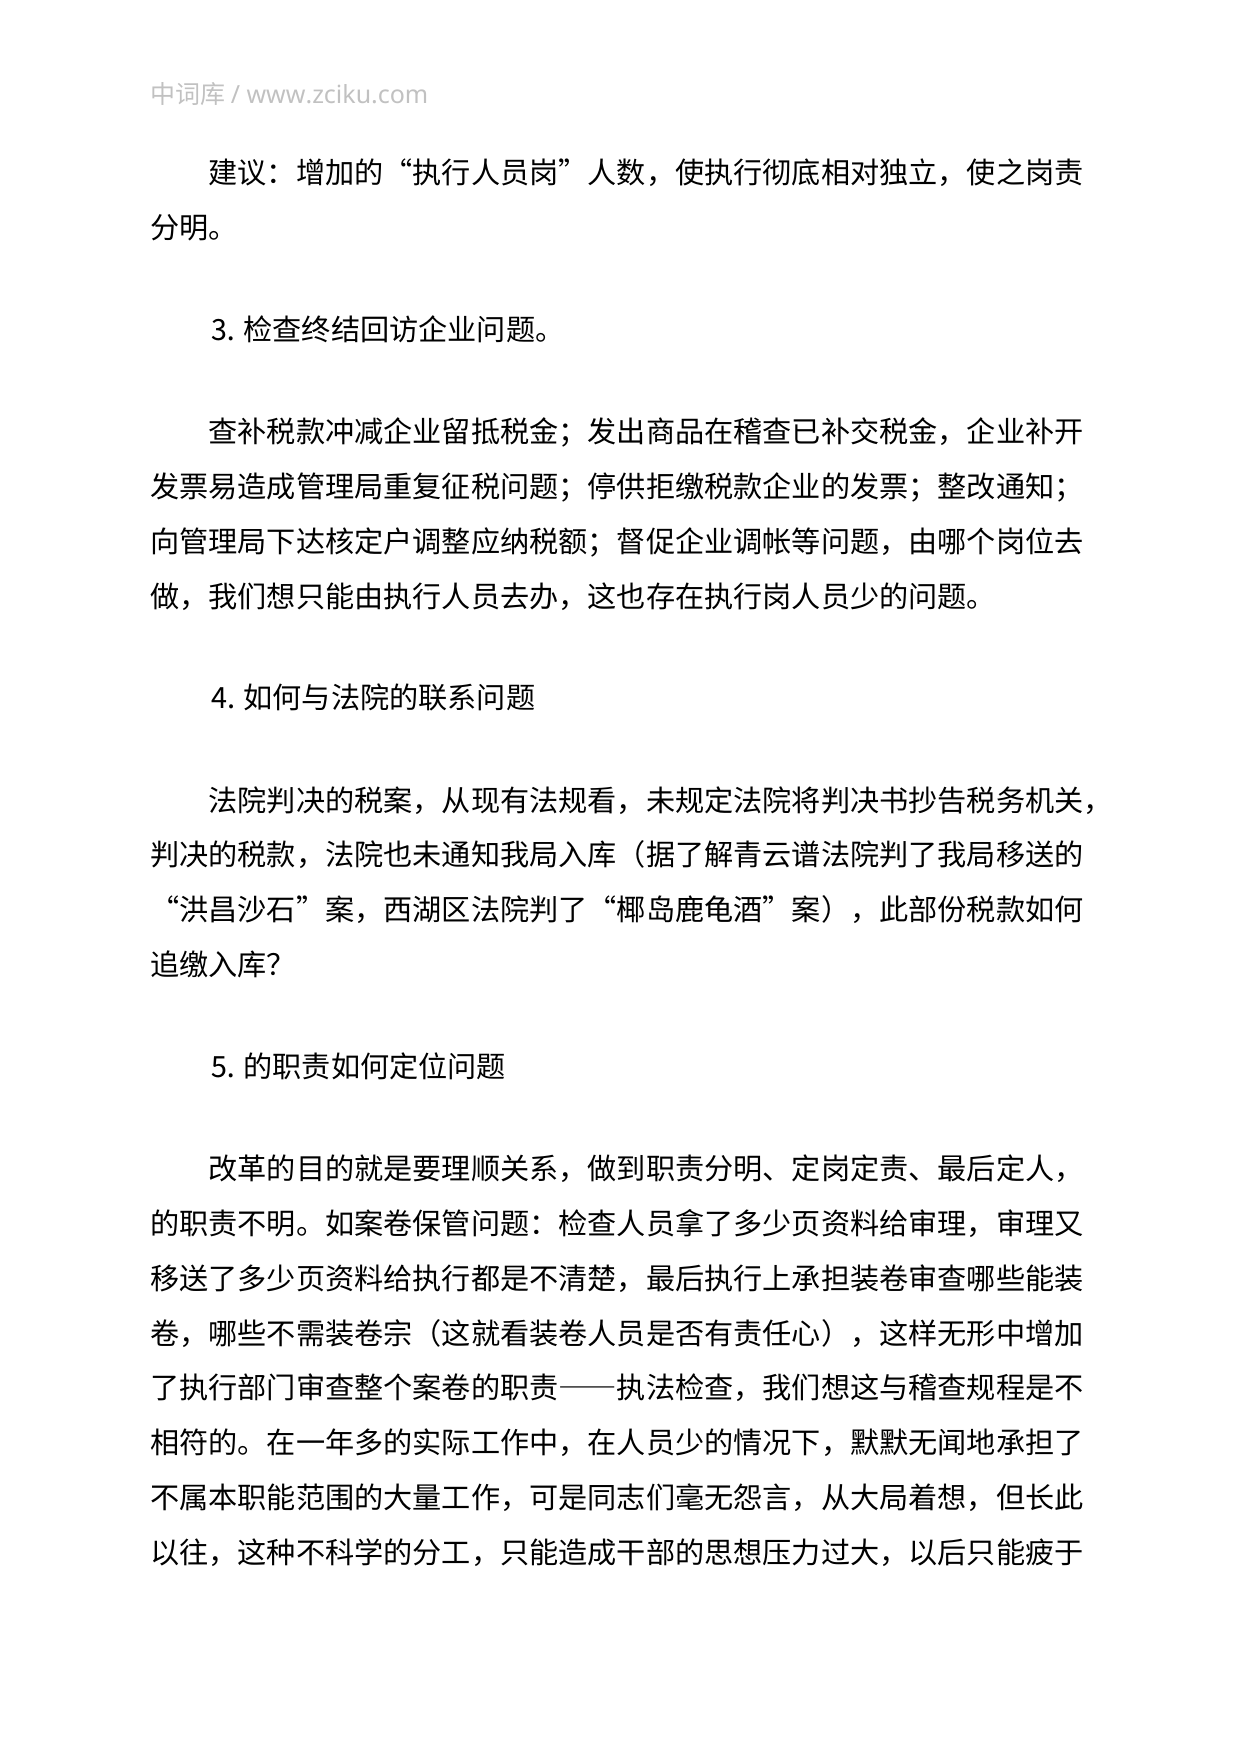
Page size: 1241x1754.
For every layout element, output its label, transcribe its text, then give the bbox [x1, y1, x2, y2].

text ⒌的职责如何定位问题 [150, 1043, 1090, 1086]
text ⒋如何与法院的联系问题 [150, 675, 1090, 717]
text 查补税款冲减企业留抵税金；发出商品在稽查已补交税金，企业补开发票易造成管理局重复征税问题；停供拒缴税款企业的发票；整改通知；向管理局下达核定户调整应纳税额；督促企业调帐等问题，由哪个岗位去做，我们想只能由执行人员去办，这也存在执行岗人员少的问题。 [150, 409, 1090, 616]
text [150, 1146, 1090, 1572]
text 建议：增加的“执行人员岗”人数，使执行彻底相对独立，使之岗责分明。 [150, 150, 1090, 247]
text ⒊检查终结回访企业问题。 [150, 307, 1090, 349]
text 法院判决的税案，从现有法规看，未规定法院将判决书抄告税务机关，判决的税款，法院也未通知我局入库（据了解青云谱法院判了我局移送的“洪昌沙石”案，西湖区法院判了“椰岛鹿龟酒”案），此部份税款如何追缴入库？ [150, 777, 1090, 984]
